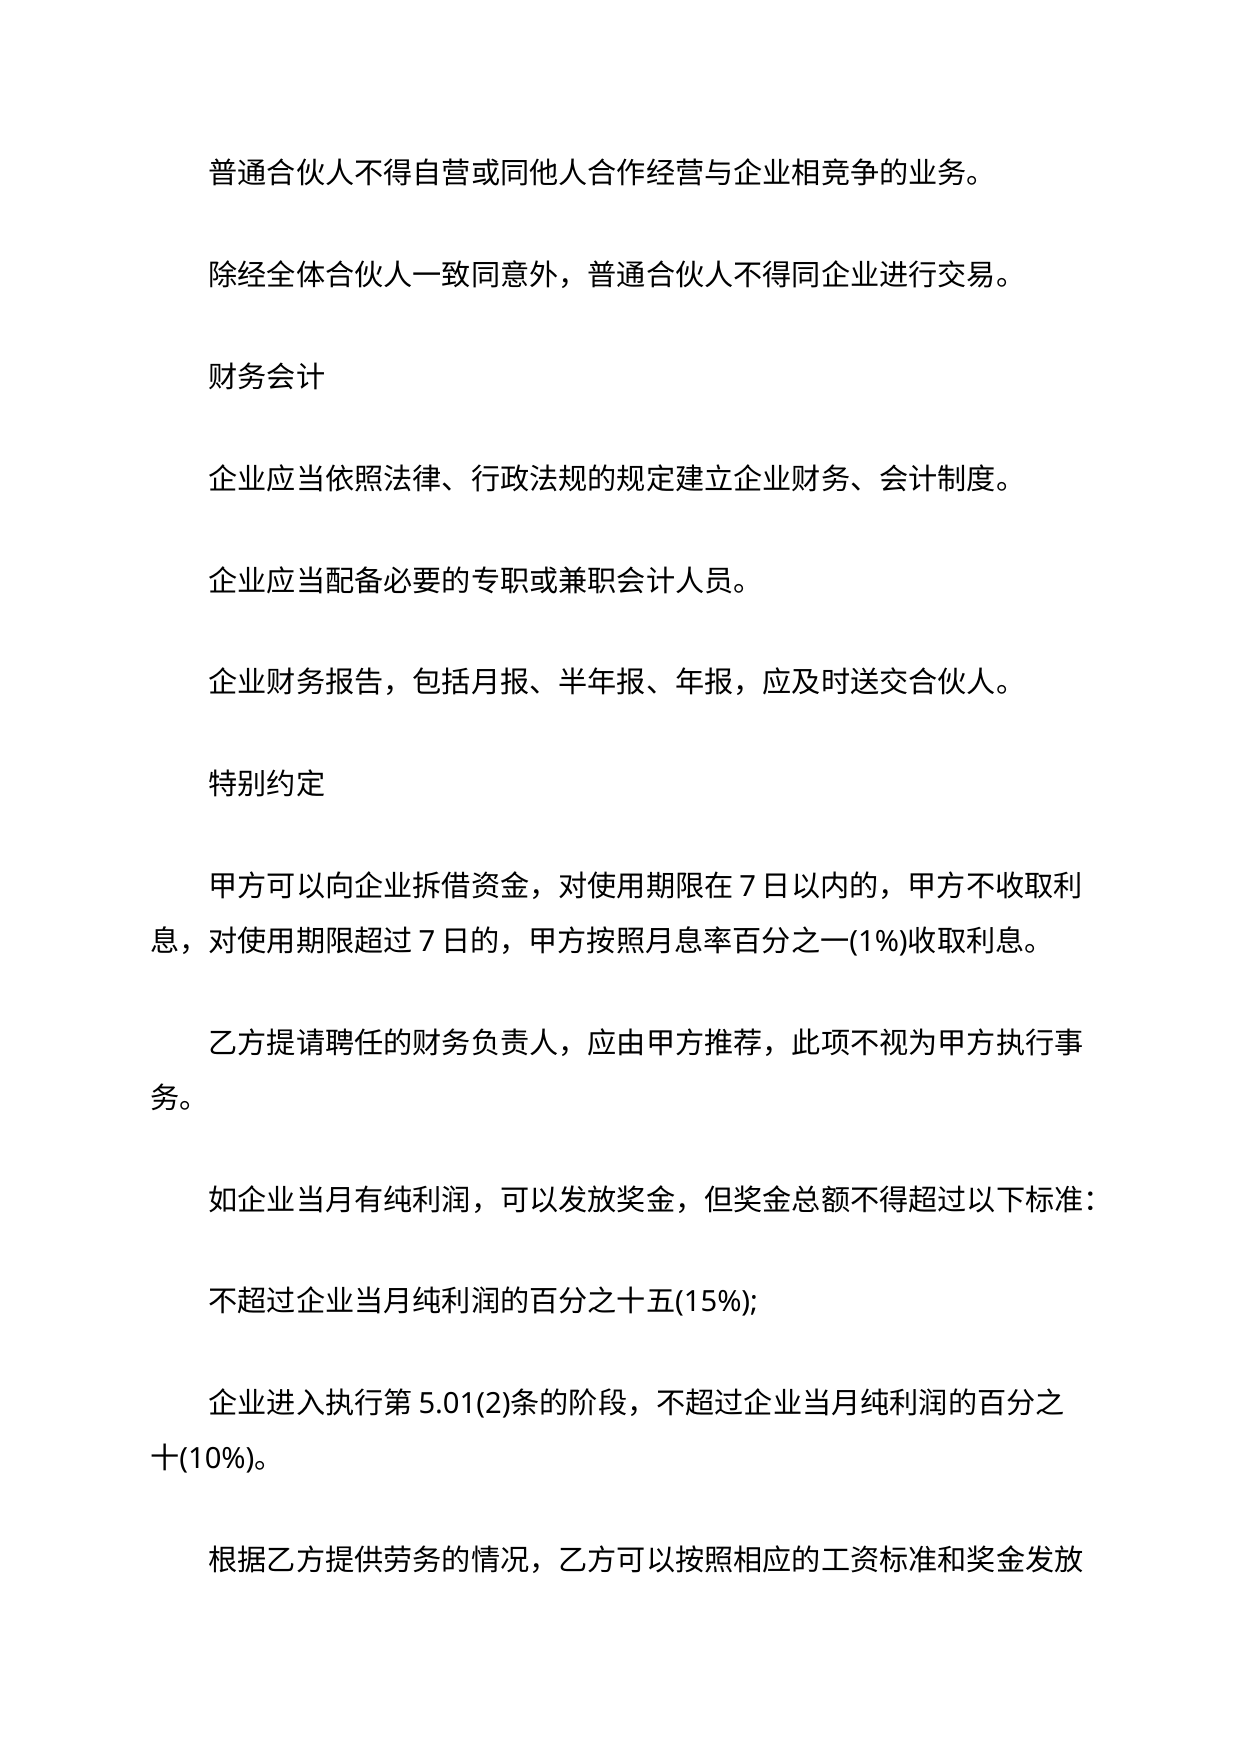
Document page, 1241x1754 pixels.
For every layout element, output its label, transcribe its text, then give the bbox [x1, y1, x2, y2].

text 企业应当配备必要的专职或兼职会计人员。 [150, 557, 1090, 599]
text 企业财务报告，包括月报、半年报、年报，应及时送交合伙人。 [150, 659, 1090, 701]
text 特别约定 [150, 761, 1090, 803]
text 如企业当月有纯利润，可以发放奖金，但奖金总额不得超过以下标准： [150, 1176, 1090, 1218]
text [150, 1537, 1090, 1579]
text 普通合伙人不得自营或同他人合作经营与企业相竞争的业务。 [150, 150, 1090, 192]
text 甲方可以向企业拆借资金，对使用期限在7日以内的，甲方不收取利息，对使用期限超过7日的，甲方按照月息率百分之一(1%)收取利息。 [150, 862, 1090, 960]
text 企业应当依照法律、行政法规的规定建立企业财务、会计制度。 [150, 455, 1090, 498]
text 不超过企业当月纯利润的百分之十五(15%); [150, 1278, 1090, 1320]
text 财务会计 [150, 353, 1090, 396]
text 除经全体合伙人一致同意外，普通合伙人不得同企业进行交易。 [150, 252, 1090, 294]
text 乙方提请聘任的财务负责人，应由甲方推荐，此项不视为甲方执行事务。 [150, 1019, 1090, 1117]
text 企业进入执行第5.01(2)条的阶段，不超过企业当月纯利润的百分之十(10%)。 [150, 1380, 1090, 1477]
